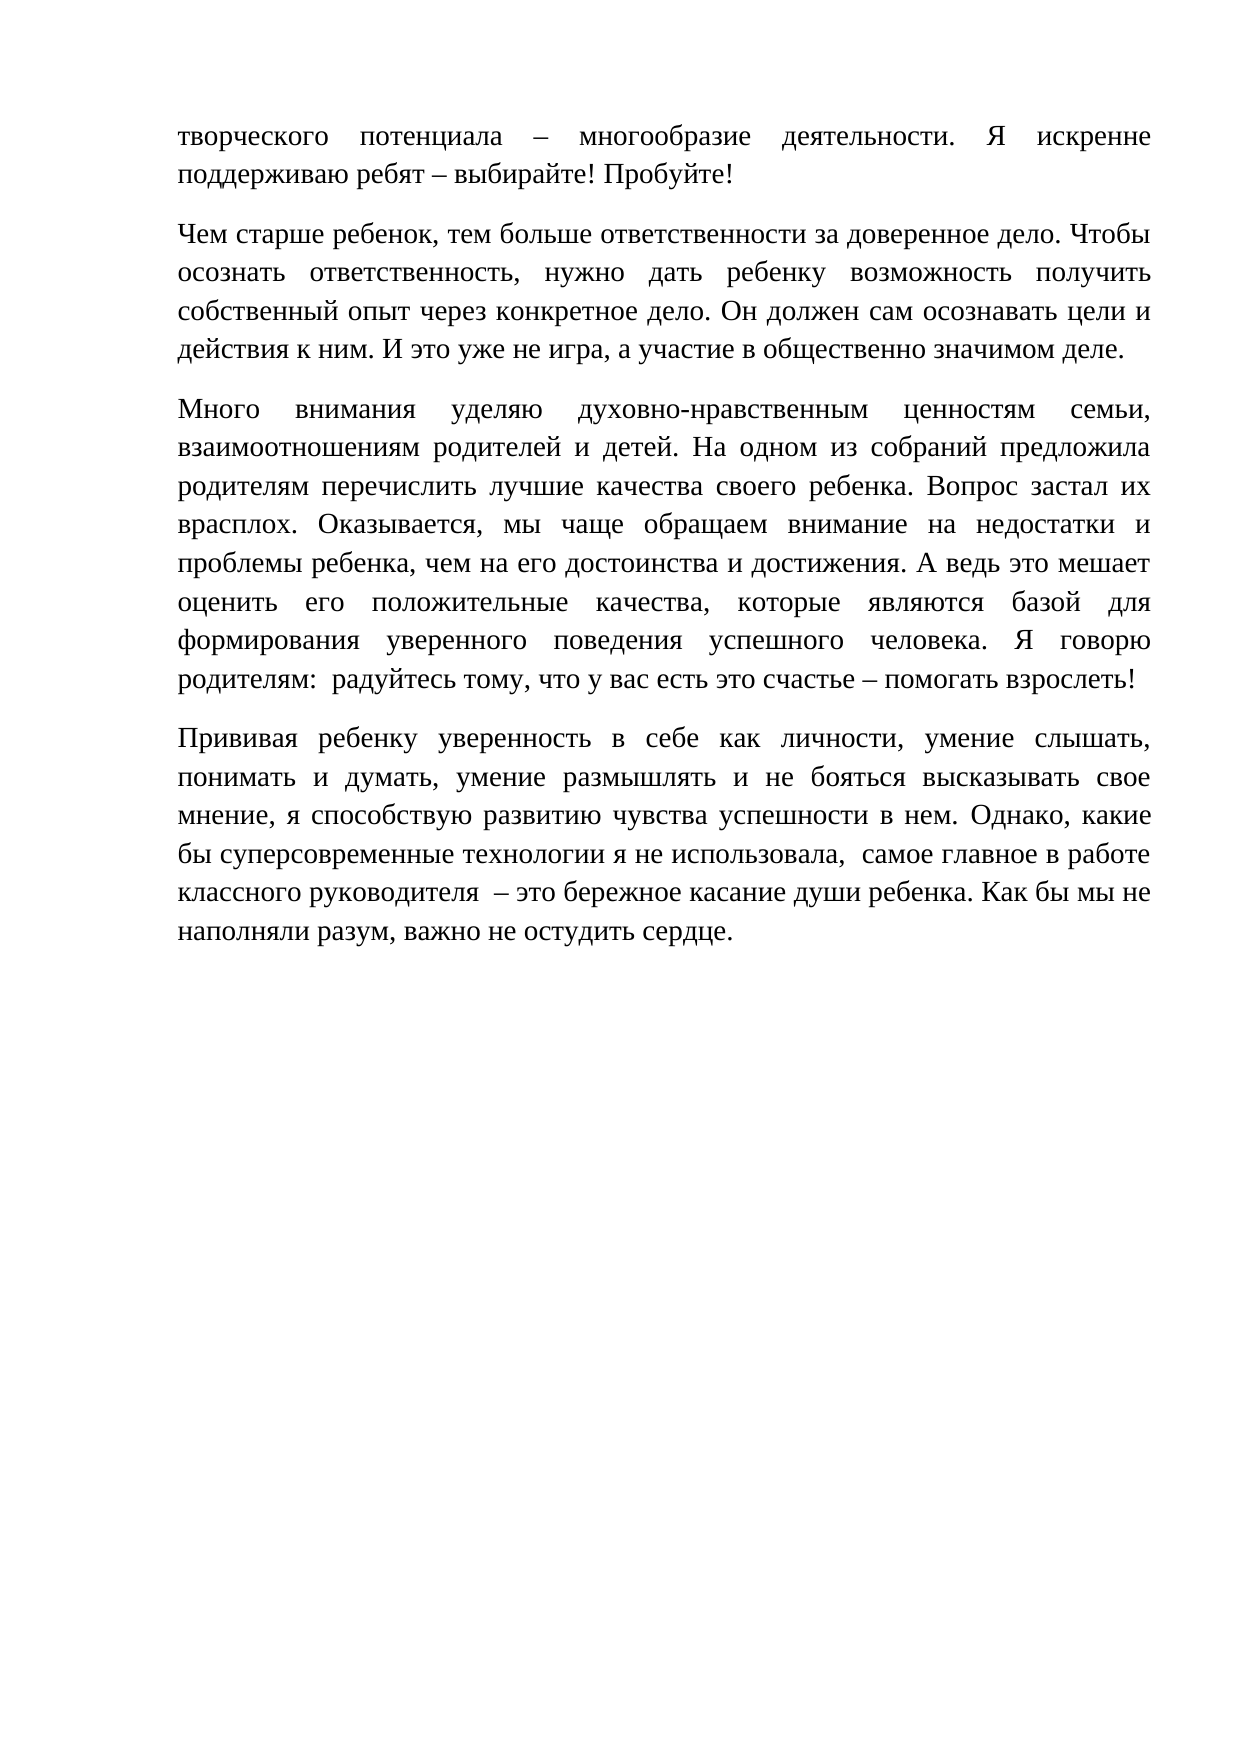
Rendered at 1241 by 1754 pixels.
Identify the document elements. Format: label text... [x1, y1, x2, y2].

text Чем старше ребенок, тем больше ответственности за доверенное дело. Чтобы осознать ответственность, нужно дать ребенку возможность получить собственный опыт через конкретное дело. Он должен сам осознавать цели и действия к ним. И это уже не игра, а участие в общественно значимом деле. [177, 216, 1152, 365]
text Прививая ребенку уверенность в себе как личности, умение слышать, понимать и думать, умение размышлять и не бояться высказывать свое мнение, я способствую развитию чувства успешности в нем. Однако, какие бы суперсовременные технологии я не использовала, самое главное в работе классного руководителя – это бережное касание души ребенка. Как бы мы не наполняли разум, важно не остудить сердце. [177, 720, 1152, 946]
text Много внимания уделяю духовно-нравственным ценностям семьи, взаимоотношениям родителей и детей. На одном из собраний предложила родителям перечислить лучшие качества своего ребенка. Вопрос застал их врасплох. Оказывается, мы чаще обращаем внимание на недостатки и проблемы ребенка, чем на его достоинства и достижения. А ведь это мешает оценить его положительные качества, которые являются базой для формирования уверенного поведения успешного человека. Я говорю родителям: радуйтесь тому, что у вас есть это счастье – помогать взрослеть! [177, 391, 1152, 694]
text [177, 118, 1152, 190]
